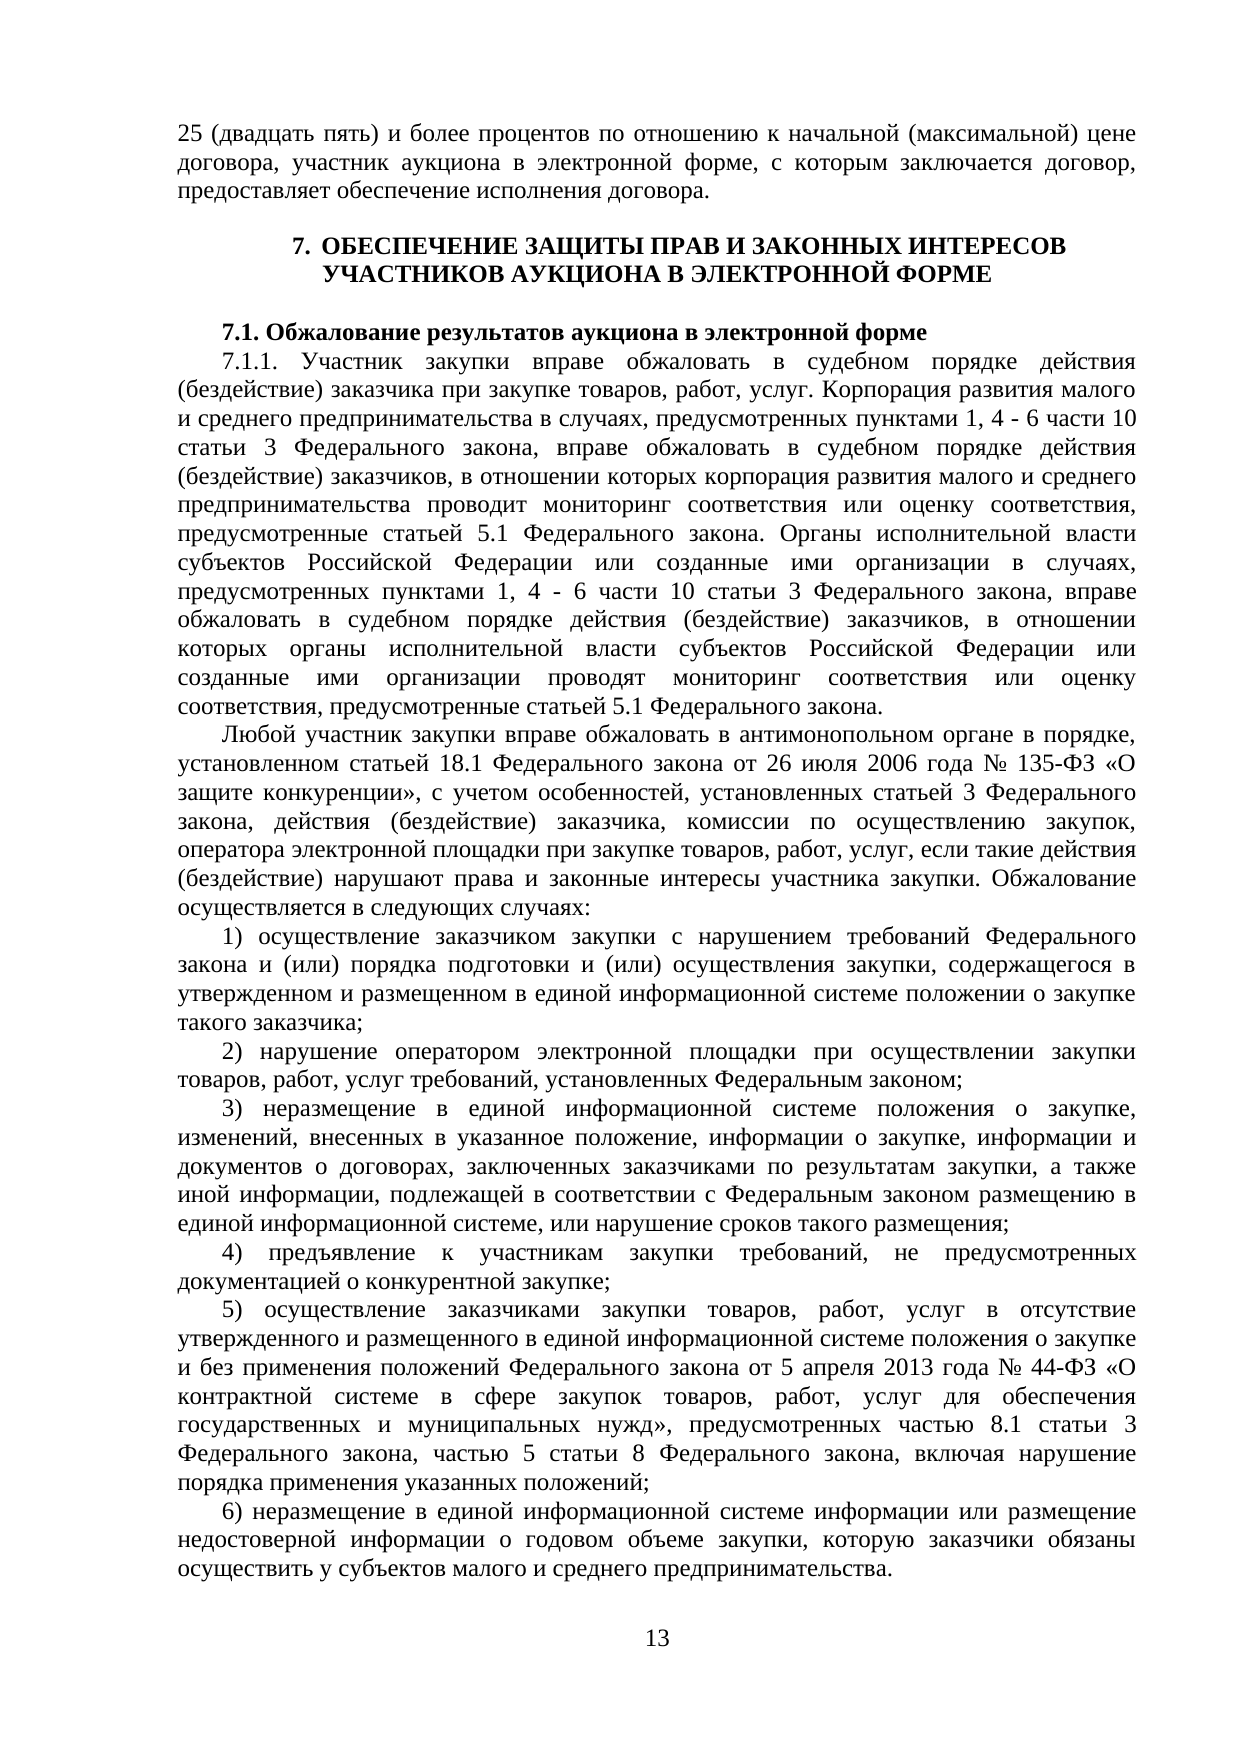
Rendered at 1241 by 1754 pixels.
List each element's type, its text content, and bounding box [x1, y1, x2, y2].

text 1) осуществление заказчиком закупки с нарушением требований Федерального закона и (или) порядка подготовки и (или) осуществления закупки, содержащегося в утвержденном и размещенном в единой информационной системе положении о закупке такого заказчика; [177, 921, 1137, 1036]
text 7.1. Обжалование результатов аукциона в электронной форме [177, 317, 1137, 346]
subtitle 7. ОБЕСПЕЧЕНИЕ ЗАЩИТЫ ПРАВ И ЗАКОННЫХ ИНТЕРЕСОВ УЧАСТНИКОВ АУКЦИОНА В ЭЛЕКТРОННОЙ ФОРМЕ [177, 231, 1137, 288]
text Любой участник закупки вправе обжаловать в антимонопольном органе в порядке, установленном статьей 18.1 Федерального закона от 26 июля 2006 года № 135-ФЗ «О защите конкуренции», с учетом особенностей, установленных статьей 3 Федерального закона, действия (бездействие) заказчика, комиссии по осуществлению закупок, оператора электронной площадки при закупке товаров, работ, услуг, если такие действия (бездействие) нарушают права и законные интересы участника закупки. Обжалование осуществляется в следующих случаях: [177, 719, 1137, 921]
text 6) неразмещение в единой информационной системе информации или размещение недостоверной информации о годовом объеме закупки, которую заказчики обязаны осуществить у субъектов малого и среднего предпринимательства. [177, 1496, 1137, 1582]
text 3) неразмещение в единой информационной системе положения о закупке, изменений, внесенных в указанное положение, информации о закупке, информации и документов о договорах, заключенных заказчиками по результатам закупки, а также иной информации, подлежащей в соответствии с Федеральным законом размещению в единой информационной системе, или нарушение сроков такого размещения; [177, 1093, 1137, 1237]
text 4) предъявление к участникам закупки требований, не предусмотренных документацией о конкурентной закупке; [177, 1237, 1137, 1294]
text 7.1.1. Участник закупки вправе обжаловать в судебном порядке действия (бездействие) заказчика при закупке товаров, работ, услуг. Корпорация развития малого и среднего предпринимательства в случаях, предусмотренных пунктами 1, 4 - 6 части 10 статьи 3 Федерального закона, вправе обжаловать в судебном порядке действия (бездействие) заказчиков, в отношении которых корпорация развития малого и среднего предпринимательства проводит мониторинг соответствия или оценку соответствия, предусмотренные статьей 5.1 Федерального закона. Органы исполнительной власти субъектов Российской Федерации или созданные ими организации в случаях, предусмотренных пунктами 1, 4 - 6 части 10 статьи 3 Федерального закона, вправе обжаловать в судебном порядке действия (бездействие) заказчиков, в отношении которых органы исполнительной власти субъектов Российской Федерации или созданные ими организации проводят мониторинг соответствия или оценку соответствия, предусмотренные статьей 5.1 Федерального закона. [177, 346, 1137, 719]
text 2) нарушение оператором электронной площадки при осуществлении закупки товаров, работ, услуг требований, установленных Федеральным законом; [177, 1036, 1137, 1093]
text 5) осуществление заказчиками закупки товаров, работ, услуг в отсутствие утвержденного и размещенного в единой информационной системе положения о закупке и без применения положений Федерального закона от 5 апреля 2013 года № 44-ФЗ «О контрактной системе в сфере закупок товаров, работ, услуг для обеспечения государственных и муниципальных нужд», предусмотренных частью 8.1 статьи 3 Федерального закона, частью 5 статьи 8 Федерального закона, включая нарушение порядка применения указанных положений; [177, 1294, 1137, 1496]
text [177, 118, 1137, 204]
